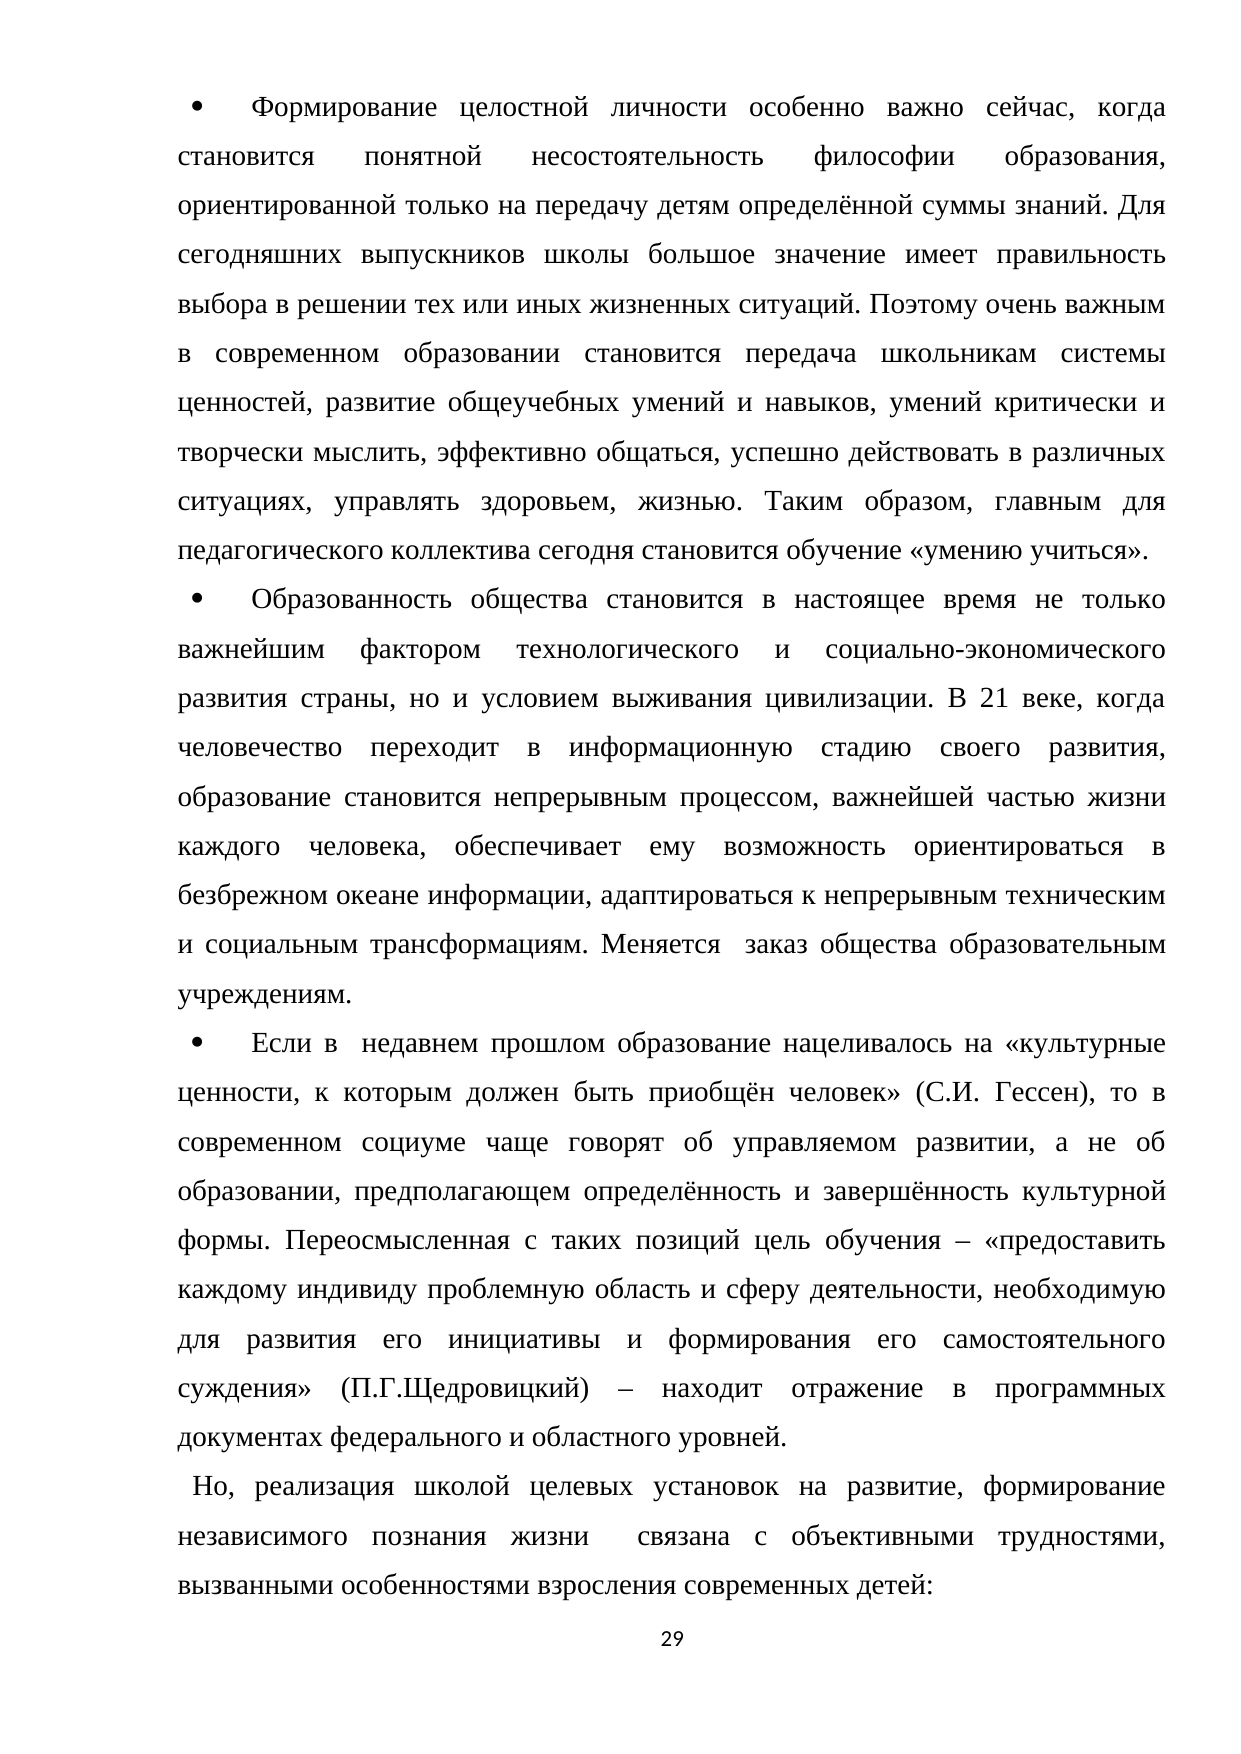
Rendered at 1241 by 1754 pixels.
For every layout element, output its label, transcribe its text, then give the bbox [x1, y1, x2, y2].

list Если в недавнем прошлом образование нацеливалось на «культурные ценности, к которым должен быть приобщён человек» (С.И. Гессен), то в современном социуме чаще говорят об управляемом развитии, а не об образовании, предполагающем определённость и завершённость культурной формы. Переосмысленная с таких позиций цель обучения – «предоставить каждому индивиду проблемную область и сферу деятельности, необходимую для развития его инициативы и формирования его самостоятельного суждения» (П.Г.Щедровицкий) – находит отражение в программных документах федерального и областного уровней. [177, 1025, 1167, 1453]
list Формирование целостной личности особенно важно сейчас, когда становится понятной несостоятельность философии образования, ориентированной только на передачу детям определённой суммы знаний. Для сегодняшних выпускников школы большое значение имеет правильность выбора в решении тех или иных жизненных ситуаций. Поэтому очень важным в современном образовании становится передача школьникам системы ценностей, развитие общеучебных умений и навыков, умений критически и творчески мыслить, эффективно общаться, успешно действовать в различных ситуациях, управлять здоровьем, жизнью. Таким образом, главным для педагогического коллектива сегодня становится обучение «умению учиться». [177, 89, 1167, 566]
text Но, реализация школой целевых установок на развитие, формирование независимого познания жизни связана с объективными трудностями, вызванными особенностями взросления современных детей: [177, 1468, 1167, 1601]
list Образованность общества становится в настоящее время не только важнейшим фактором технологического и социально-экономического развития страны, но и условием выживания цивилизации. В 21 веке, когда человечество переходит в информационную стадию своего развития, образование становится непрерывным процессом, важнейшей частью жизни каждого человека, обеспечивает ему возможность ориентироваться в безбрежном океане информации, адаптироваться к непрерывным техническим и социальным трансформациям. Меняется заказ общества образовательным учреждениям. [177, 581, 1167, 1009]
